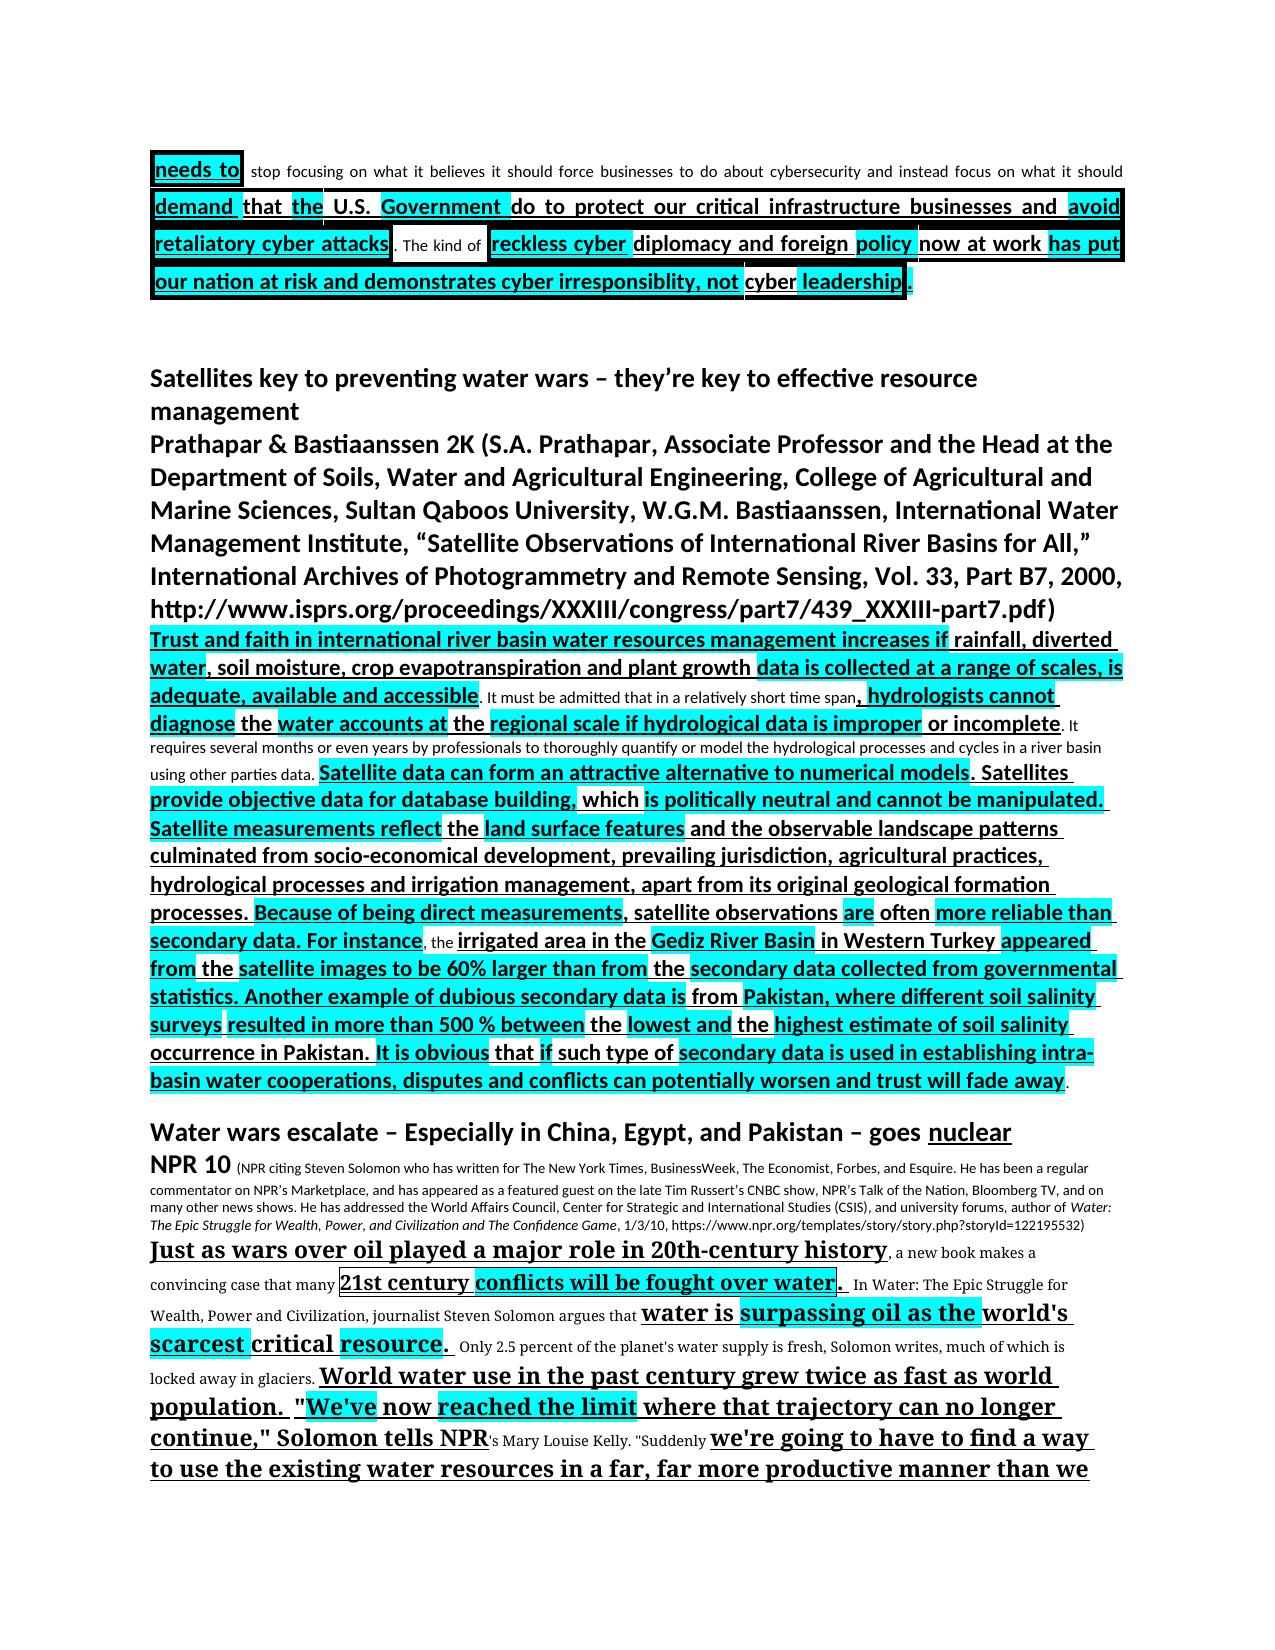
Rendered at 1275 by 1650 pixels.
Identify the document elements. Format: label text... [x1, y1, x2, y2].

subtitle Satellites key to preventing water wars – they’re key to effective resource management Prathapar & Bastiaanssen 2K (S.A. Prathapar, Associate Professor and the Head at the Department of Soils, Water and Agricultural Engineering, College of Agricultural and Marine Sciences, Sultan Qaboos University, W.G.M. Bastiaanssen, International Water Management Institute, “Satellite Observations of International River Basins for All,” International Archives of Photogrammetry and Remote Sensing, Vol. 33, Part B7, 2000, http://www.isprs.org/proceedings/XXXIII/congress/part7/439_XXXIII-part7.pdf) [150, 361, 1125, 625]
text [150, 1234, 1095, 1484]
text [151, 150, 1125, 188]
subtitle Water wars escalate – Especially in China, Egypt, and Pakistan – goes nuclear [150, 1115, 1125, 1148]
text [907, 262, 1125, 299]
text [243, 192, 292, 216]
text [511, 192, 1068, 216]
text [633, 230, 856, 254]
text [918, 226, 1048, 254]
text Trust and faith in international river basin water resources management increases if rainfall, diverted water, soil moisture, crop evapotranspiration and plant growth data is collected at a range of scales, is adequate, available and accessible. It must be admitted that in a relatively short time span, hydrologists cannot diagnose the water accounts at the regional scale if hydrological data is improper or incomplete. It requires several months or even years by professionals to thoroughly quantify or model the hydrological processes and cycles in a river basin using other parties data. Satellite data can form an attractive alternative to numerical models. Satellites provide objective data for database building, which is politically neutral and cannot be manipulated. Satellite measurements reflect the land surface features and the observable landscape patterns culminated from socio-economical development, prevailing jurisdiction, agricultural practices, hydrological processes and irrigation management, apart from its original geological formation processes. Because of being direct measurements, satellite observations are often more reliable than secondary data. For instance, the irrigated area in the Gediz River Basin in Western Turkey appeared from the satellite images to be 60% larger than from the secondary data collected from governmental statistics. Another example of dubious secondary data is from Pakistan, where different soil salinity surveys resulted in more than 500 % between the lowest and the highest estimate of soil salinity occurrence in Pakistan. It is obvious that if such type of secondary data is used in establishing intra-basin water cooperations, disputes and conflicts can potentially worsen and trust will fade away. [150, 625, 1125, 1094]
text NPR 10 (NPR citing Steven Solomon who has written for The New York Times, BusinessWeek, The Economist, Forbes, and Esquire. He has been a regular commentator on NPR’s Marketplace, and has appeared as a featured guest on the late Tim Russert’s CNBC show, NPR’s Talk of the Nation, Bloomberg TV, and on many other news shows. He has addressed the World Affairs Council, Center for Strategic and International Studies (CSIS), and university forums, author of Water: The Epic Struggle for Wealth, Power, and Civilization and The Confidence Game, 1/3/10, https://www.npr.org/templates/story/story.php?storyId=122195532) [150, 1148, 1125, 1234]
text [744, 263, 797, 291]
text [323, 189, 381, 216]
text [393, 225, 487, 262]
